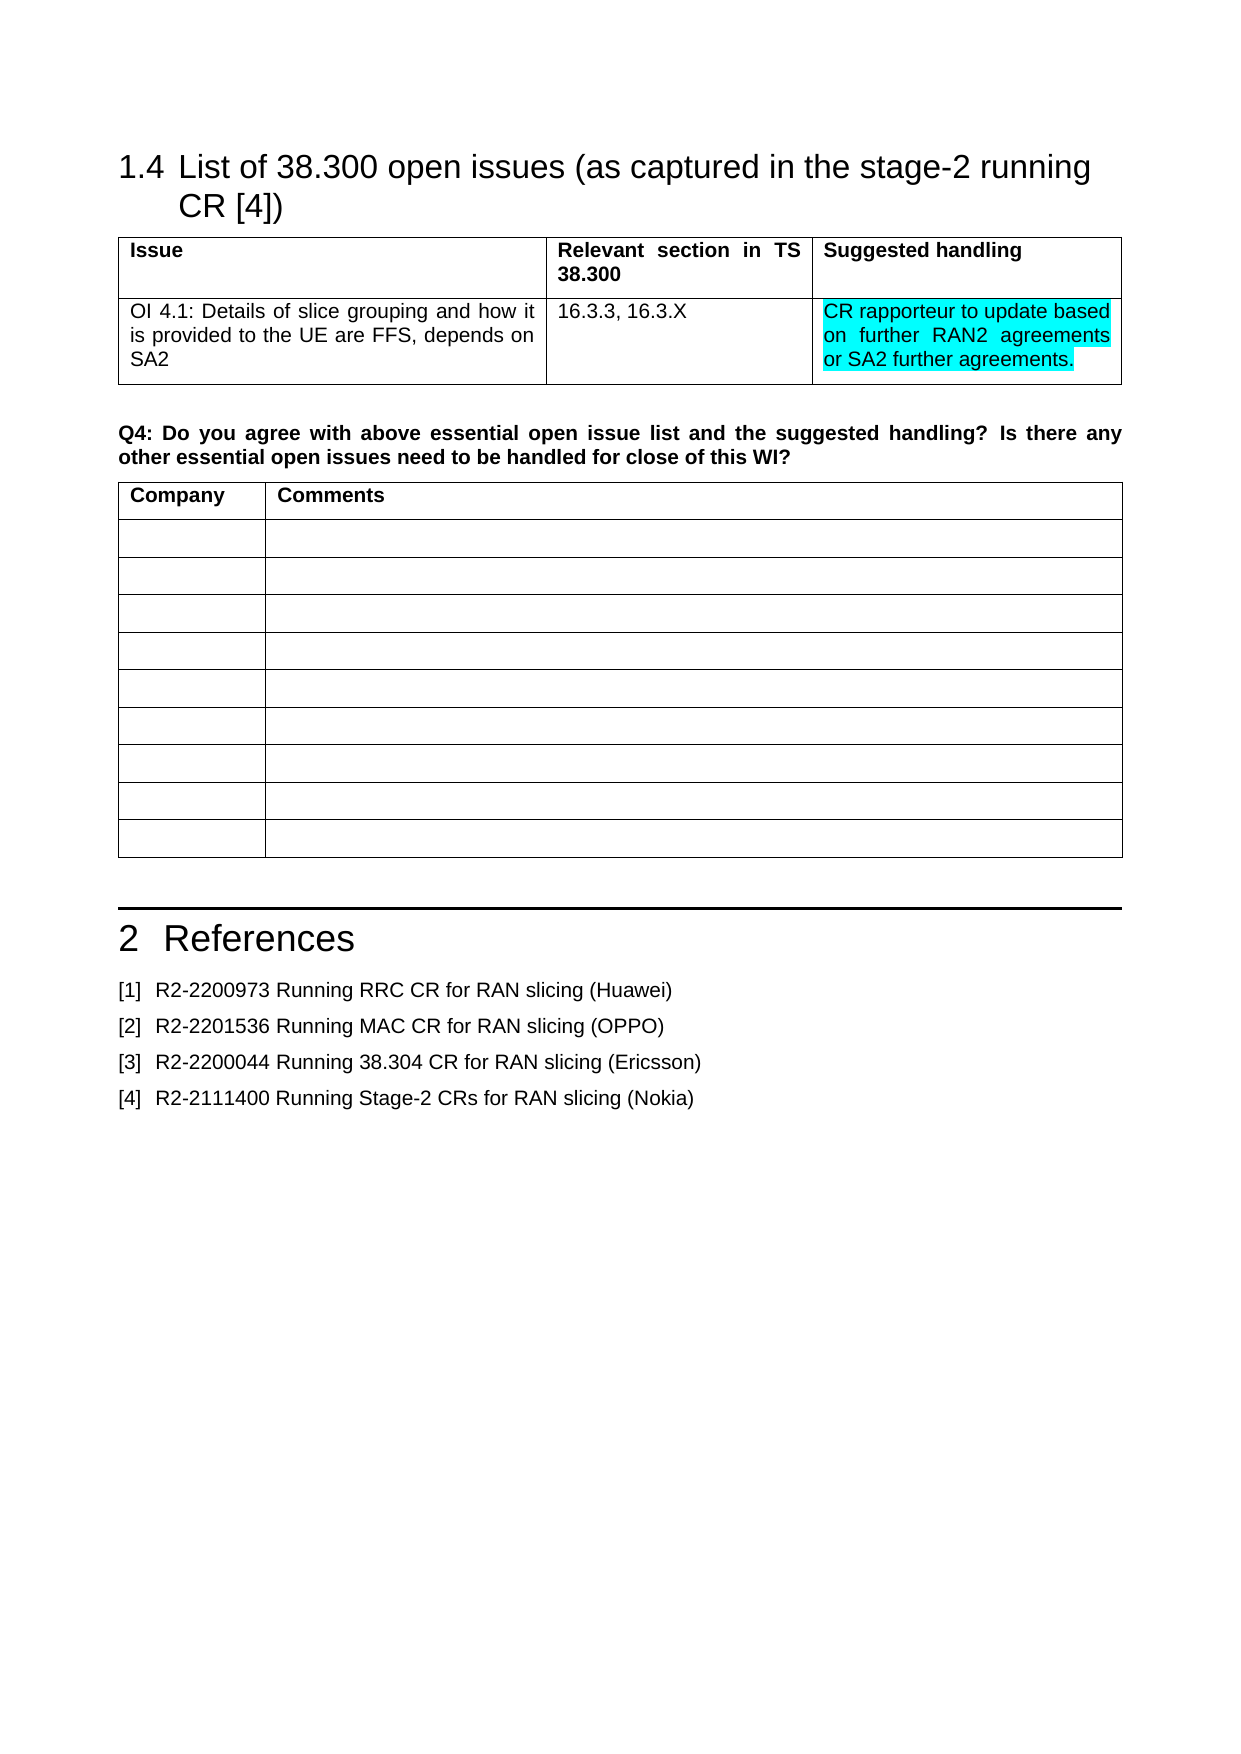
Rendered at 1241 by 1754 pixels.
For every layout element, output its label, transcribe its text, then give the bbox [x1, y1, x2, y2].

table_cell [119, 708, 265, 744]
table_cell [266, 558, 1122, 594]
table_cell [266, 783, 1122, 819]
table_cell 16.3.3, 16.3.X [547, 299, 812, 384]
table_cell [266, 670, 1122, 707]
table_cell [266, 520, 1122, 557]
table_cell [266, 595, 1122, 632]
table_header Comments [266, 483, 1122, 519]
table_header Suggested handling [813, 238, 1121, 298]
table_cell [119, 633, 265, 669]
table_cell CR rapporteur to update based on further RAN2 agreements or SA2 further agreements. [813, 299, 1121, 384]
list R2-2200973 Running RRC CR for RAN slicing (Huawei) [118, 978, 1122, 1002]
table_cell [266, 633, 1122, 669]
subtitle List of 38.300 open issues (as captured in the stage-2 running CR [4]) [118, 147, 1122, 224]
list R2-2201536 Running MAC CR for RAN slicing (OPPO) [118, 1014, 1122, 1038]
subtitle References [118, 910, 1122, 959]
table_cell [266, 745, 1122, 782]
table_cell [119, 783, 265, 819]
table_cell OI 4.1: Details of slice grouping and how it is provided to the UE are FFS, depends on SA2 [119, 299, 546, 384]
table_cell [119, 558, 265, 594]
table_header Issue [119, 238, 546, 298]
list R2-2111400 Running Stage-2 CRs for RAN slicing (Nokia) [118, 1086, 1122, 1110]
text Q4: Do you agree with above essential open issue list and the suggested handling? Is there any other essential open issues need to be handled for close of this WI? [118, 421, 1122, 469]
table_header Relevant section in TS 38.300 [547, 238, 812, 298]
table_cell [266, 708, 1122, 744]
table_header Company [119, 483, 265, 519]
table_cell [119, 820, 265, 857]
table_cell [119, 595, 265, 632]
table_cell [266, 820, 1122, 857]
list R2-2200044 Running 38.304 CR for RAN slicing (Ericsson) [118, 1050, 1122, 1074]
table_cell [119, 520, 265, 557]
table_cell [119, 670, 265, 707]
table_cell [119, 745, 265, 782]
